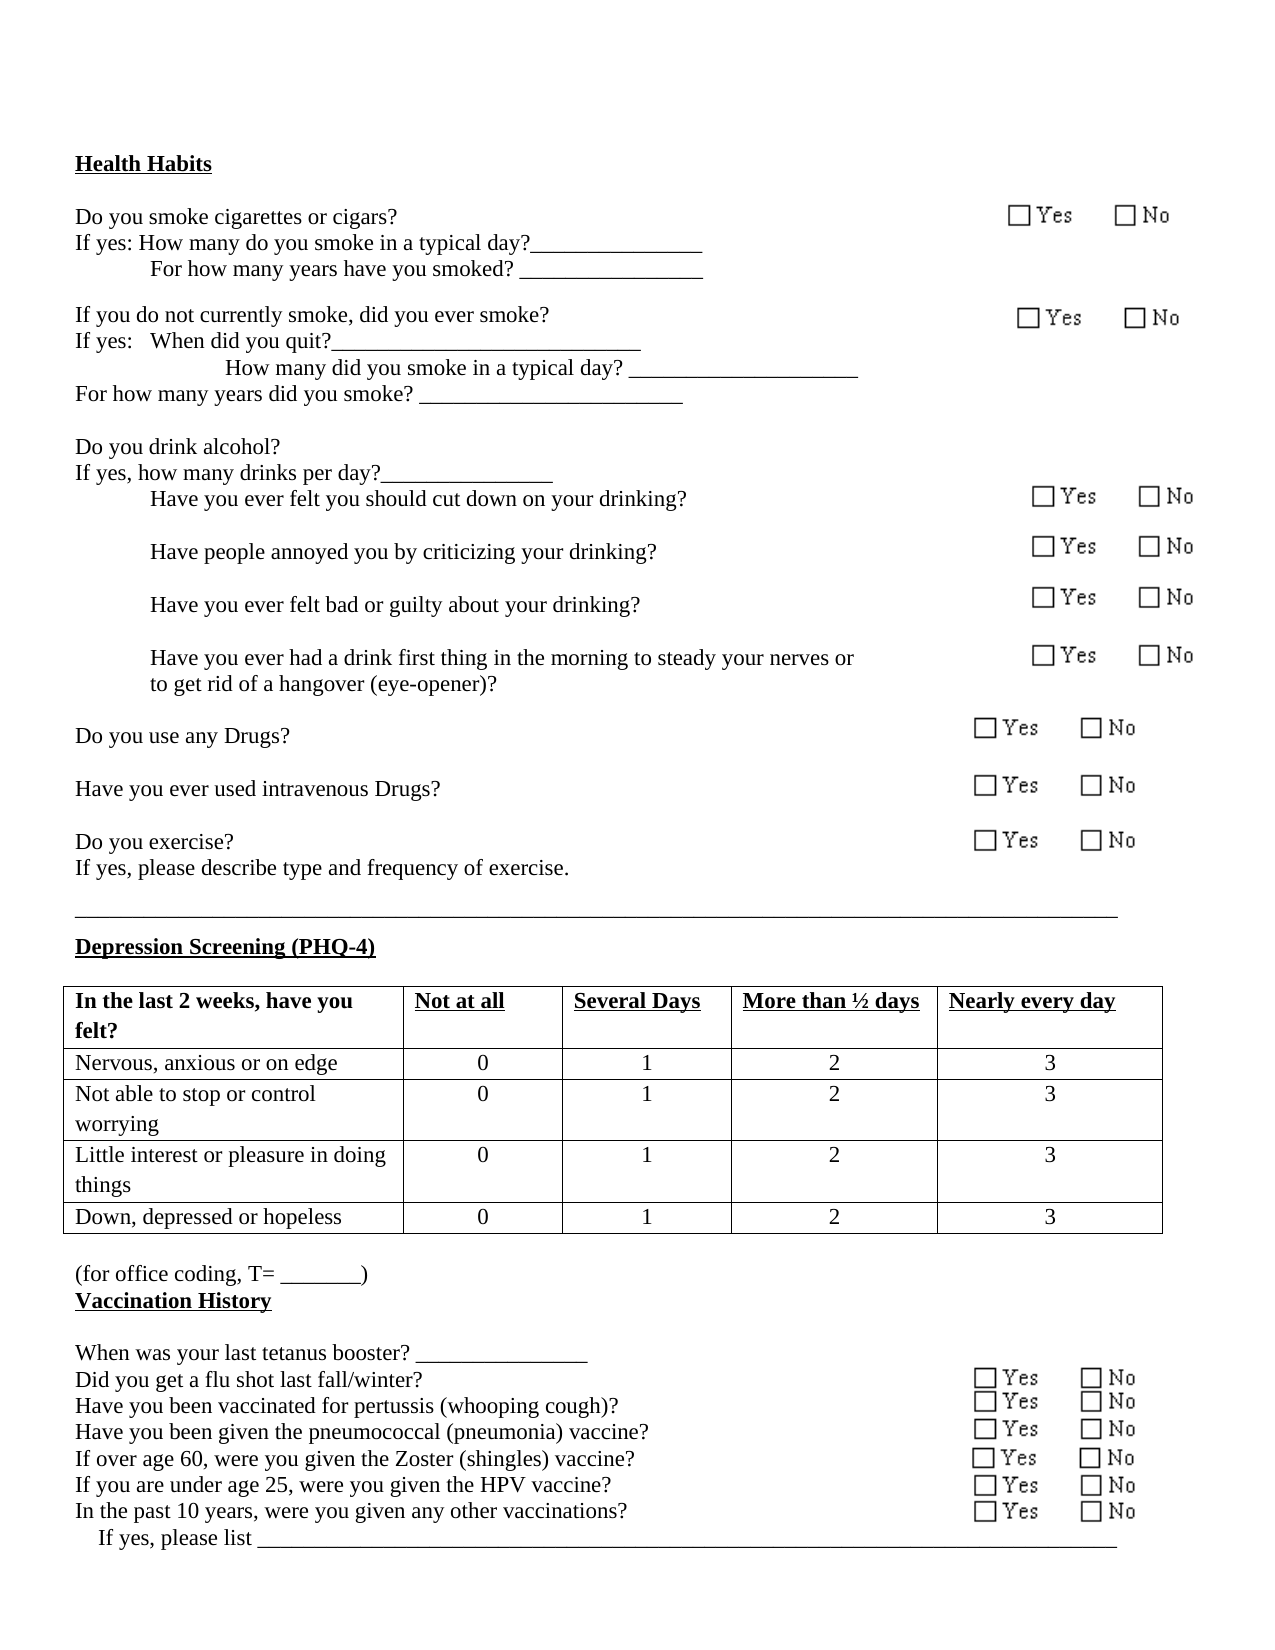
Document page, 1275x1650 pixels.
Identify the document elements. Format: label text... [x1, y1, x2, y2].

table_cell 1 [563, 1080, 731, 1140]
table_cell 3 [938, 1080, 1162, 1140]
table_cell Little interest or pleasure in doing things [64, 1141, 403, 1202]
picture [996, 191, 1175, 242]
text If over age 60, were you given the Zoster (shingles) vaccine? [75, 1445, 1125, 1471]
table_cell 1 [563, 1049, 731, 1079]
picture [1020, 631, 1199, 682]
picture [962, 817, 1141, 867]
text If yes, please list ___________________________________________________________________________ [75, 1524, 1125, 1550]
text Have you ever had a drink first thing in the morning to steady your nerves or [150, 643, 1125, 670]
text Have people annoyed you by criticizing your drinking? [150, 538, 1125, 564]
picture [962, 704, 1141, 754]
picture [1006, 294, 1185, 344]
table_header Not at all [404, 987, 562, 1047]
picture [1125, 1417, 1141, 1442]
text Health Habits [75, 150, 1125, 176]
table_cell 3 [938, 1141, 1162, 1202]
table_cell 2 [732, 1049, 937, 1079]
table_cell 0 [404, 1203, 562, 1233]
table_cell 2 [732, 1141, 937, 1202]
text If yes: How many do you smoke in a typical day?_______________ [75, 229, 1125, 255]
table_header More than ½ days [732, 987, 937, 1047]
table_cell Not able to stop or control worrying [64, 1080, 403, 1140]
table_cell 0 [404, 1080, 562, 1140]
table_cell 0 [404, 1141, 562, 1202]
table_cell 0 [404, 1049, 562, 1079]
table_cell 2 [732, 1203, 937, 1233]
table_header Several Days [563, 987, 731, 1047]
text Depression Screening (PHQ-4) [75, 933, 1125, 960]
table_header In the last 2 weeks, have you felt? [64, 987, 403, 1047]
table_cell 2 [732, 1080, 937, 1140]
text Have you ever used intravenous Drugs? [75, 775, 1125, 802]
text Do you exercise? [75, 828, 1125, 854]
table_cell 1 [563, 1141, 731, 1202]
table_cell Down, depressed or hopeless [64, 1203, 403, 1233]
text Have you been given the pneumococcal (pneumonia) vaccine? [75, 1418, 1125, 1445]
text In the past 10 years, were you given any other vaccinations? [75, 1497, 1125, 1524]
text If yes, how many drinks per day?_______________ [75, 459, 1125, 485]
text Did you get a flu shot last fall/winter? [75, 1366, 1125, 1392]
picture [1125, 1474, 1141, 1498]
text Have you ever felt bad or guilty about your drinking? [150, 591, 1125, 617]
text If you do not currently smoke, did you ever smoke? [75, 301, 1125, 327]
table_cell 3 [938, 1049, 1162, 1079]
table_cell Nervous, anxious or on edge [64, 1049, 403, 1079]
table_cell 3 [938, 1203, 1162, 1233]
picture [1020, 472, 1199, 624]
text Do you smoke cigarettes or cigars? [75, 203, 1125, 229]
text If yes: When did you quit?___________________________ [75, 327, 1125, 354]
picture [1125, 1500, 1141, 1524]
text If yes, please describe type and frequency of exercise. ___________________________________________________________________________________________ [75, 854, 1125, 920]
text to get rid of a hangover (eye-opener)? [150, 670, 1125, 696]
text When was your last tetanus booster? _______________ [75, 1339, 1125, 1366]
picture [962, 762, 1141, 812]
text How many did you smoke in a typical day? ____________________ [150, 354, 1125, 380]
table_header Nearly every day [938, 987, 1162, 1047]
text Have you been vaccinated for pertussis (whooping cough)? [75, 1392, 1125, 1418]
table_cell 1 [563, 1203, 731, 1233]
text Have you ever felt you should cut down on your drinking? [150, 485, 1125, 512]
picture [1125, 1446, 1140, 1471]
picture [1125, 1354, 1141, 1414]
text Vaccination History [75, 1287, 1125, 1313]
text (for office coding, T= _______) [75, 1260, 1125, 1287]
text For how many years did you smoke? _______________________ [75, 380, 1125, 406]
text Do you drink alcohol? [75, 433, 1125, 459]
text Do you use any Drugs? [75, 723, 1125, 749]
text For how many years have you smoked? ________________ [150, 255, 1125, 282]
text If you are under age 25, were you given the HPV vaccine? [75, 1471, 1125, 1497]
